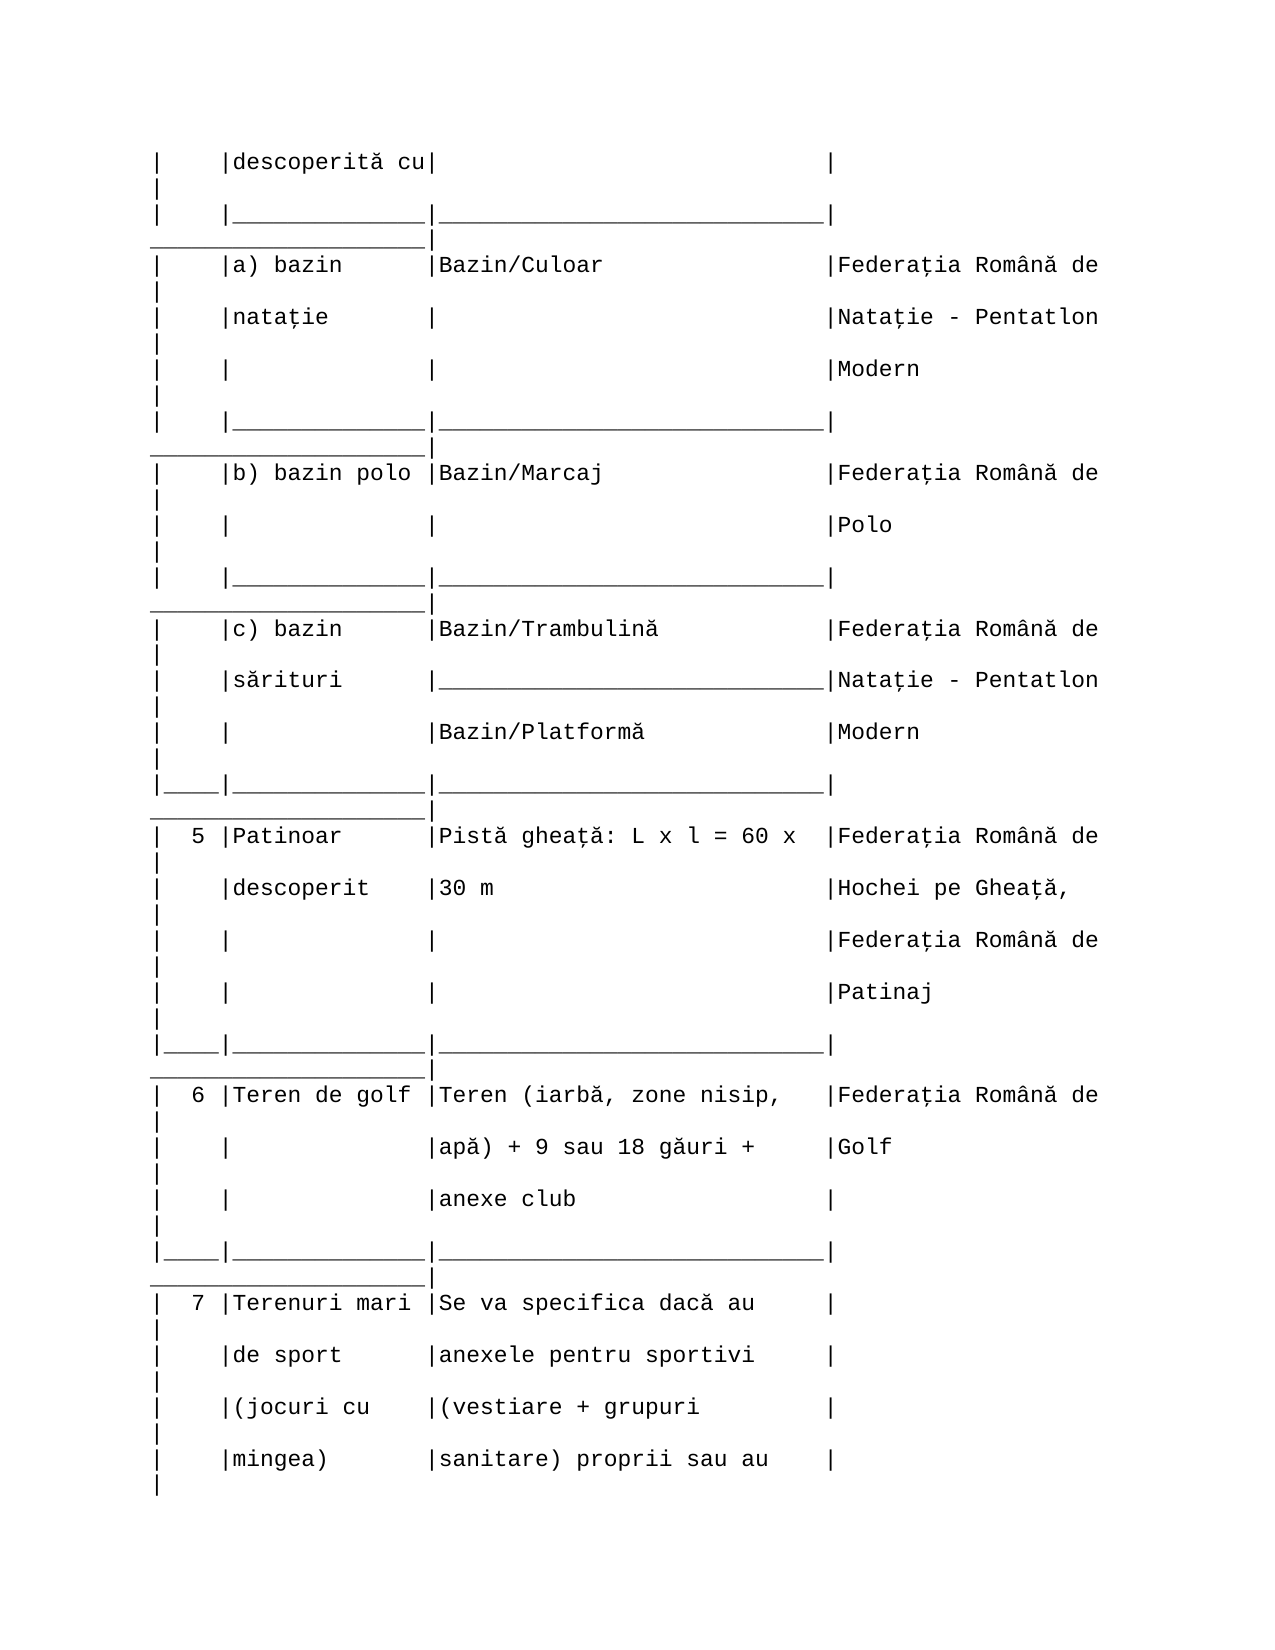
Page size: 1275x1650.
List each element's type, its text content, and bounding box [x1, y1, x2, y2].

text |____|______________|____________________________|____________________| [150, 1032, 1125, 1084]
text | |nataţie | |Nataţie - Pentatlon | [150, 306, 1125, 357]
text | 6 |Teren de golf |Teren (iarbă, zone nisip, |Federaţia Română de | [150, 1084, 1125, 1136]
text | |b) bazin polo |Bazin/Marcaj |Federaţia Română de | [150, 461, 1125, 513]
text | | | |Patinaj | [150, 980, 1125, 1032]
text | | | |Polo | [150, 513, 1125, 565]
text | |de sport |anexele pentru sportivi | | [150, 1343, 1125, 1395]
text | | | |Modern | [150, 357, 1125, 409]
text |____|______________|____________________________|____________________| [150, 1239, 1125, 1291]
text | | |anexe club | | [150, 1187, 1125, 1239]
text | 7 |Terenuri mari |Se va specifica dacă au | | [150, 1291, 1125, 1343]
text | | |apă) + 9 sau 18 găuri + |Golf | [150, 1136, 1125, 1187]
text | | |Bazin/Platformă |Modern | [150, 721, 1125, 772]
text | |descoperit |30 m |Hochei pe Gheaţă, | [150, 876, 1125, 928]
text | |______________|____________________________|____________________| [150, 409, 1125, 461]
text | |(jocuri cu |(vestiare + grupuri | | [150, 1395, 1125, 1447]
text | |c) bazin |Bazin/Trambulină |Federaţia Română de | [150, 617, 1125, 669]
text | |a) bazin |Bazin/Culoar |Federaţia Română de | [150, 254, 1125, 306]
text |____|______________|____________________________|____________________| [150, 772, 1125, 824]
text | 5 |Patinoar |Pistă gheaţă: L x l = 60 x |Federaţia Română de | [150, 824, 1125, 876]
text | | | |Federaţia Română de | [150, 928, 1125, 980]
text | |______________|____________________________|____________________| [150, 565, 1125, 617]
text | |______________|____________________________|____________________| [150, 202, 1125, 254]
text | |sărituri |____________________________|Nataţie - Pentatlon | [150, 669, 1125, 721]
text | |mingea) |sanitare) proprii sau au | | [150, 1447, 1125, 1499]
text | |descoperită cu| | | [150, 150, 1125, 202]
